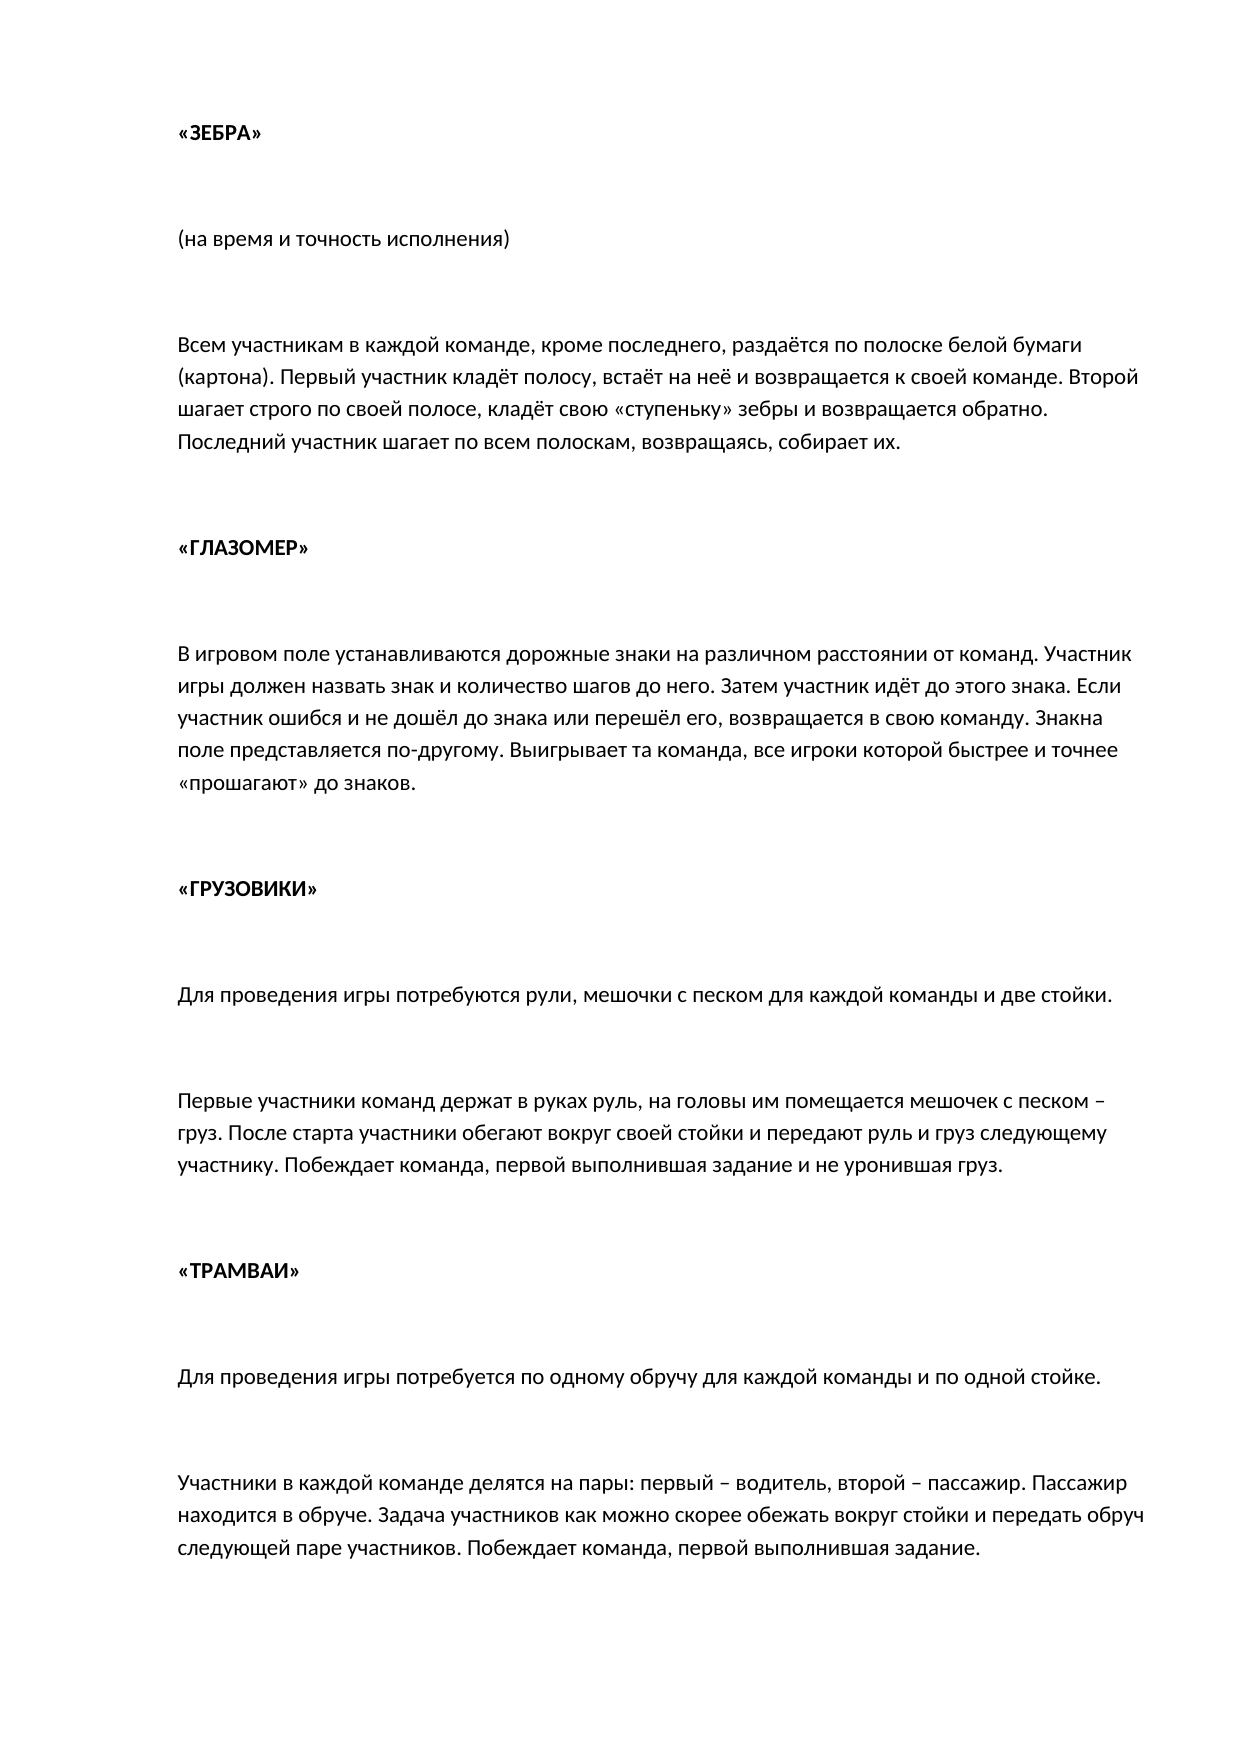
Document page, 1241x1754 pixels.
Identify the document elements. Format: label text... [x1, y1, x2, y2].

text В игровом поле устанавливаются дорожные знаки на различном расстоянии от команд. Участник игры должен назвать знак и количество шагов до него. Затем участник идёт до этого знака. Если участник ошибся и не дошёл до знака или перешёл его, возвращается в свою команду. Знакна поле представляется по-другому. Выигрывает та команда, все игроки которой быстрее и точнее «прошагают» до знаков. [177, 639, 1152, 796]
text «ЗЕБРА» [177, 118, 1152, 146]
text Для проведения игры потребуются рули, мешочки с песком для каждой команды и две стойки. [177, 980, 1152, 1008]
text «ГРУЗОВИКИ» [177, 874, 1152, 902]
text «ГЛАЗОМЕР» [177, 533, 1152, 561]
text «ТРАМВАИ» [177, 1256, 1152, 1284]
text (на время и точность исполнения) [177, 224, 1152, 252]
text Всем участникам в каждой команде, кроме последнего, раздаётся по полоске белой бумаги (картона). Первый участник кладёт полосу, встаёт на неё и возвращается к своей команде. Второй шагает строго по своей полосе, кладёт свою «ступеньку» зебры и возвращается обратно. Последний участник шагает по всем полоскам, возвращаясь, собирает их. [177, 330, 1152, 455]
text Для проведения игры потребуется по одному обручу для каждой команды и по одной стойке. [177, 1362, 1152, 1390]
text Участники в каждой команде делятся на пары: первый – водитель, второй – пассажир. Пассажир находится в обруче. Задача участников как можно скорее обежать вокруг стойки и передать обруч следующей паре участников. Побеждает команда, первой выполнившая задание. [177, 1468, 1152, 1561]
text Первые участники команд держат в руках руль, на головы им помещается мешочек с песком – груз. После старта участники обегают вокруг своей стойки и передают руль и груз следующему участнику. Побеждает команда, первой выполнившая задание и не уронившая груз. [177, 1086, 1152, 1178]
